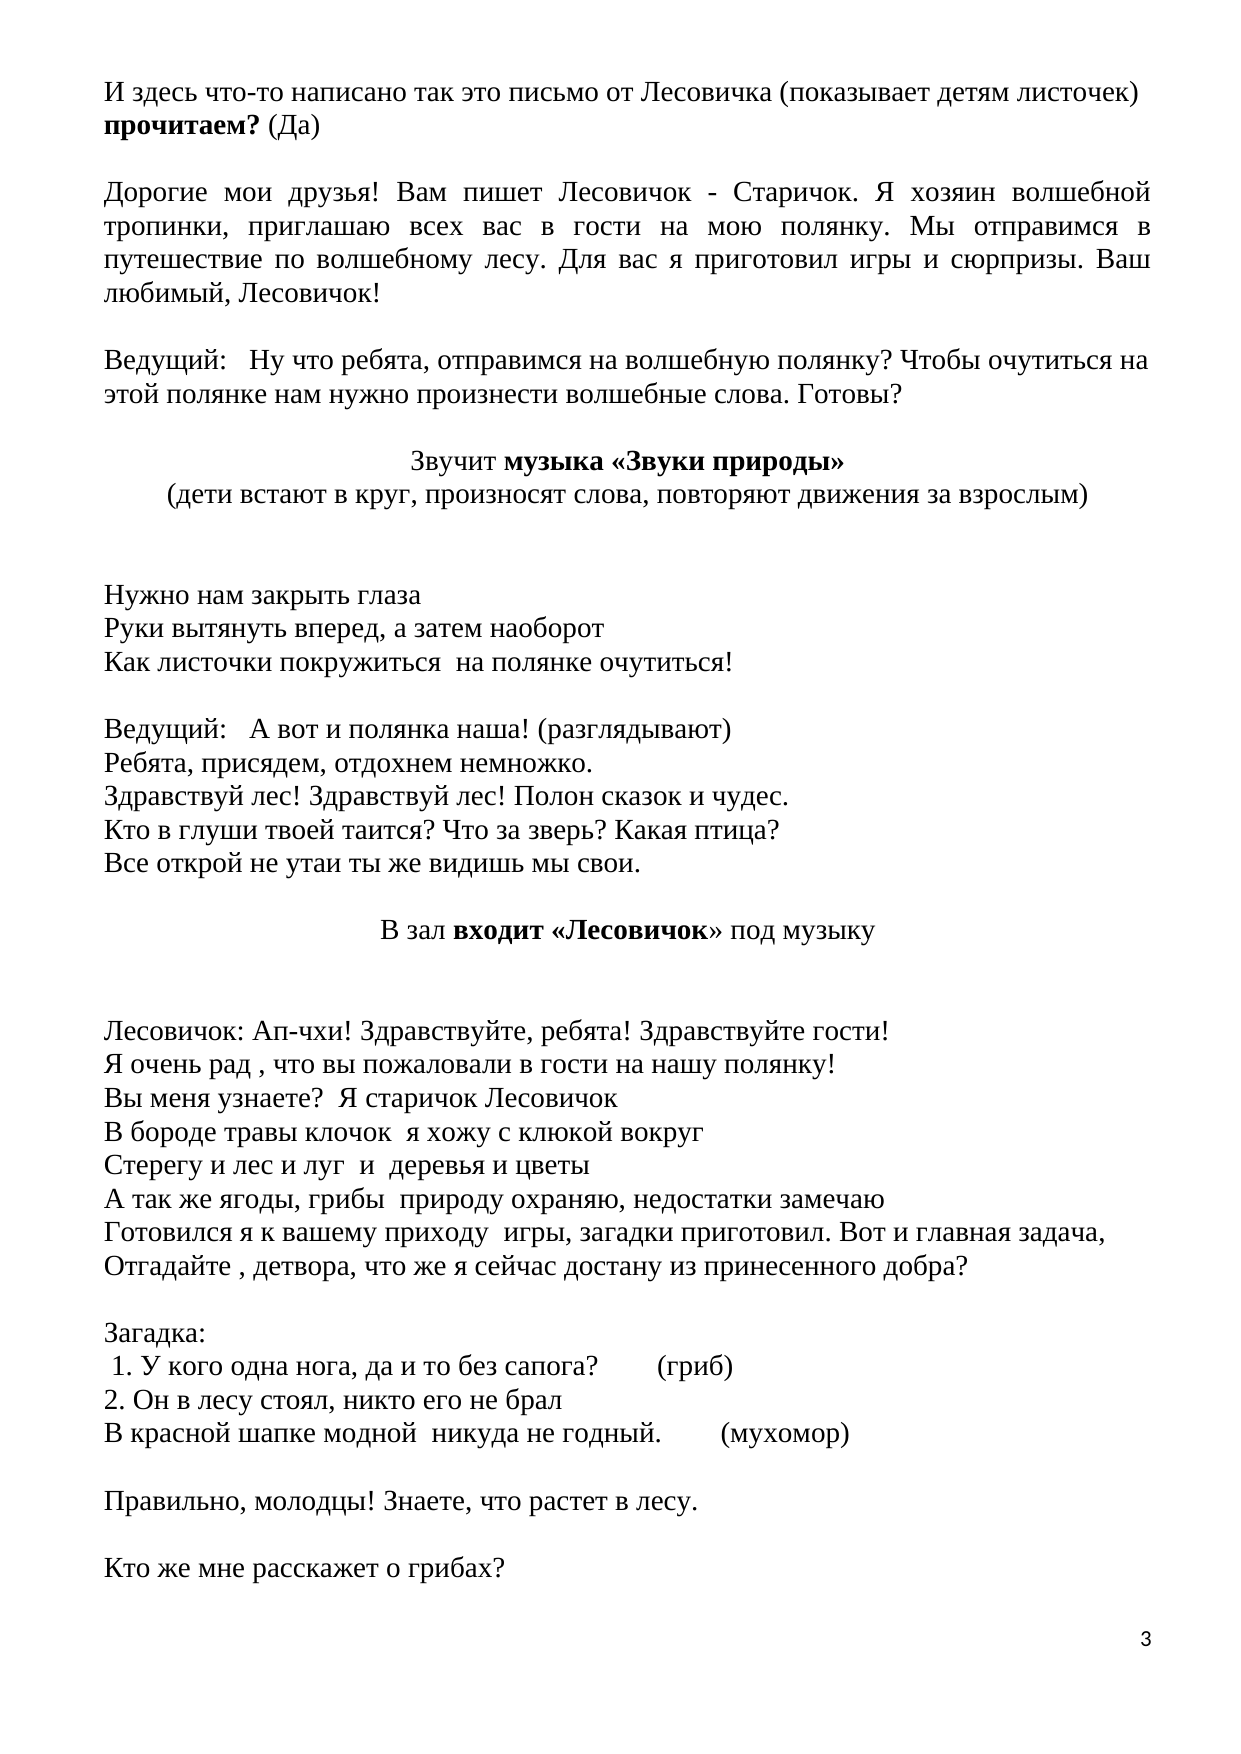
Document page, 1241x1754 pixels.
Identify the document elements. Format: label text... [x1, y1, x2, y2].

text Звучит музыка «Звуки природы» [103, 443, 1152, 476]
text Лесовичок: Ап-чхи! Здравствуйте, ребята! Здравствуйте гости! [103, 1013, 1152, 1047]
text В зал входит «Лесовичок» под музыку [103, 912, 1152, 946]
text (дети встают в круг, произносят слова, повторяют движения за взрослым) [103, 476, 1152, 510]
text Ребята, присядем, отдохнем немножко. [103, 745, 1152, 778]
text В красной шапке модной никуда не годный. (мухомор) [103, 1416, 1152, 1449]
text Я очень рад , что вы пожаловали в гости на нашу полянку! [103, 1047, 1152, 1080]
text Все открой не утаи ты же видишь мы свои. [103, 845, 1152, 879]
text И здесь что-то написано так это письмо от Лесовичка (показывает детям листочек) прочитаем? (Да) [103, 74, 1152, 141]
text Здравствуй лес! Здравствуй лес! Полон сказок и чудес. [103, 778, 1152, 812]
text Кто же мне расскажет о грибах? [103, 1550, 1152, 1583]
text Как листочки покружиться на полянке очутиться! [103, 644, 1152, 678]
text Дорогие мои друзья! Вам пишет Лесовичок - Старичок. Я хозяин волшебной тропинки, приглашаю всех вас в гости на мою полянку. Мы отправимся в путешествие по волшебному лесу. Для вас я приготовил игры и сюрпризы. Ваш любимый, Лесовичок! [103, 174, 1152, 309]
text Ведущий: Ну что ребята, отправимся на волшебную полянку? Чтобы очутиться на этой полянке нам нужно произнести волшебные слова. Готовы? [103, 342, 1152, 409]
text Стерегу и лес и луг и деревья и цветы [103, 1147, 1152, 1181]
text А так же ягоды, грибы природу охраняю, недостатки замечаю [103, 1181, 1152, 1214]
text Ведущий: А вот и полянка наша! (разглядывают) [103, 711, 1152, 745]
text Вы меня узнаете? Я старичок Лесовичок [103, 1080, 1152, 1114]
text Нужно нам закрыть глаза [103, 577, 1152, 611]
text Кто в глуши твоей таится? Что за зверь? Какая птица? [103, 812, 1152, 845]
text Готовился я к вашему приходу игры, загадки приготовил. Вот и главная задача, Отгадайте , детвора, что же я сейчас достану из принесенного добра? [103, 1214, 1152, 1281]
text Руки вытянуть вперед, а затем наоборот [103, 611, 1152, 644]
text Правильно, молодцы! Знаете, что растет в лесу. [103, 1483, 1152, 1516]
text 2. Он в лесу стоял, никто его не брал [103, 1382, 1152, 1416]
text Загадка: [103, 1315, 1152, 1348]
text 1. У кого одна нога, да и то без сапога? (гриб) [103, 1348, 1152, 1382]
text В бороде травы клочок я хожу с клюкой вокруг [103, 1114, 1152, 1147]
